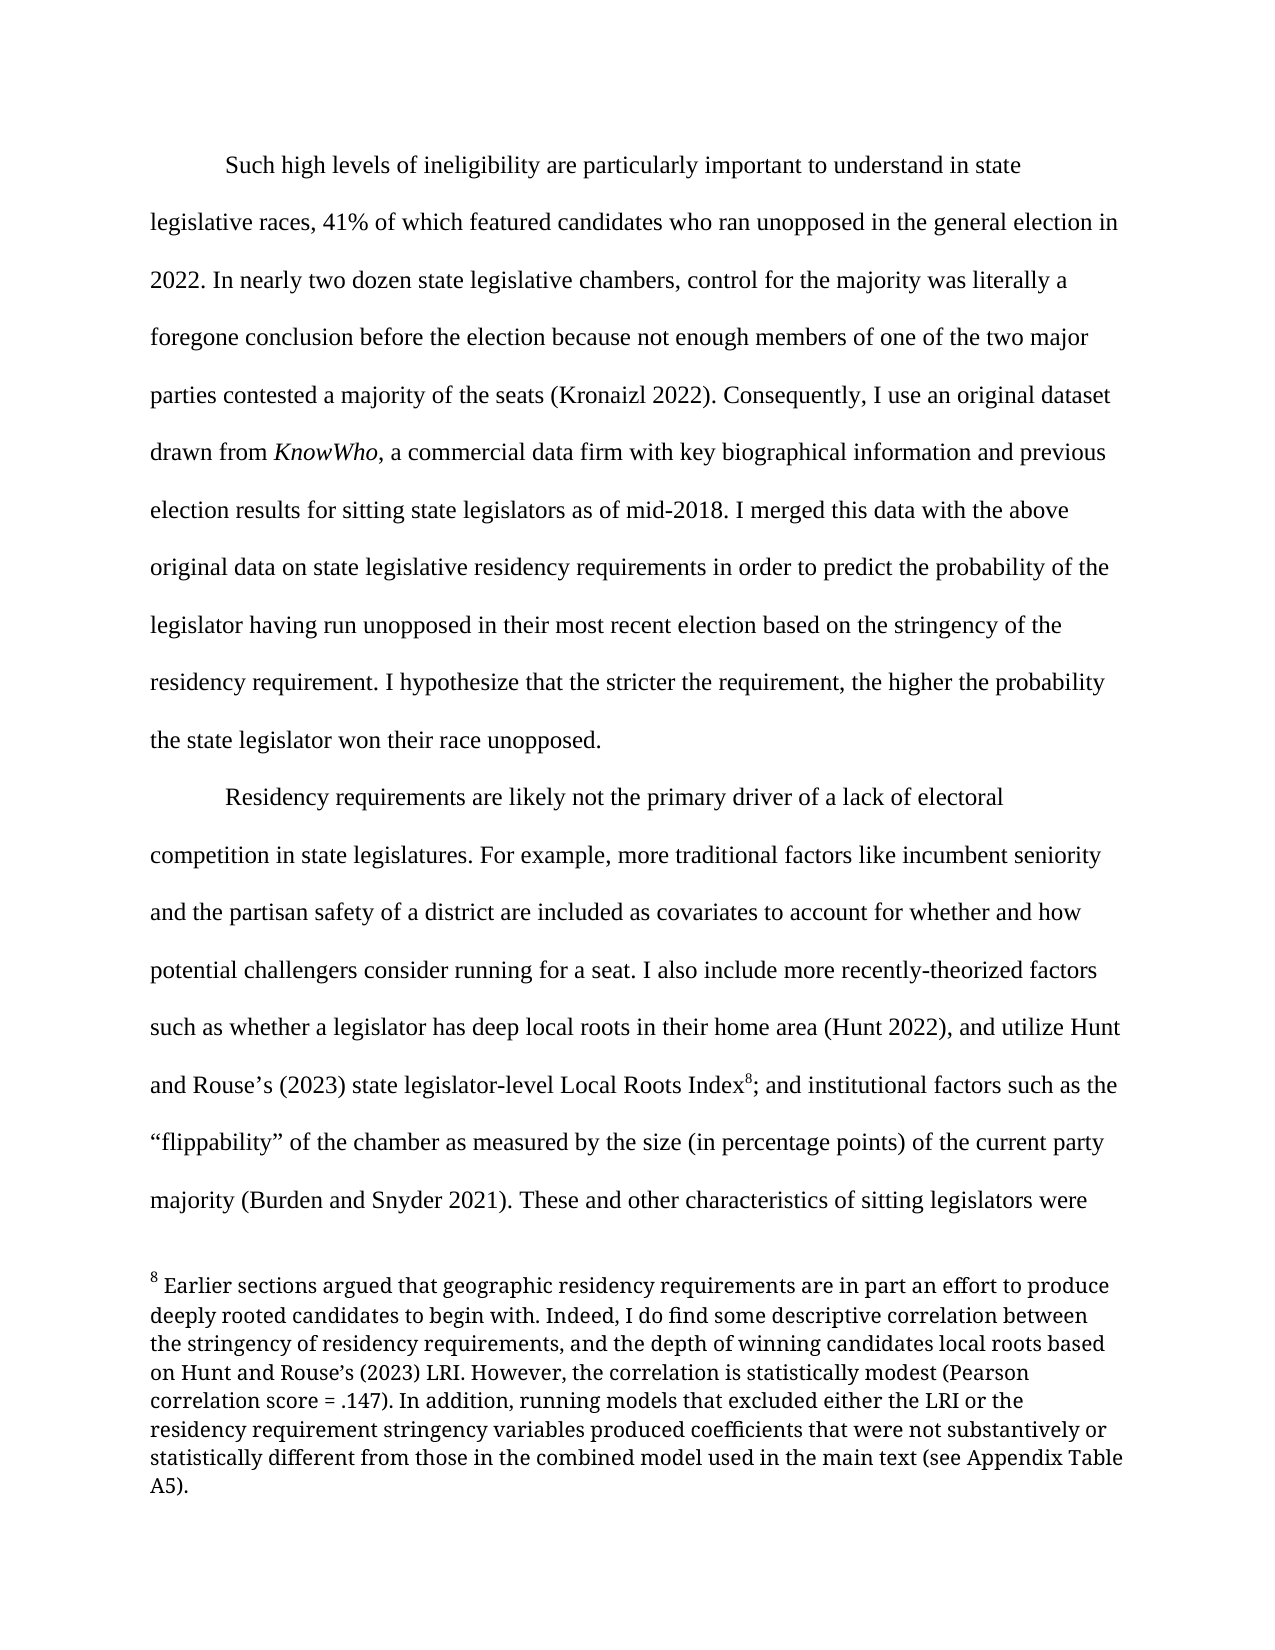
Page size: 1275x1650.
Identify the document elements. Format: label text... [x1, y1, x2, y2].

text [150, 782, 1125, 1214]
text Such high levels of ineligibility are particularly important to understand in state legislative races, 41% of which featured candidates who ran unopposed in the general election in 2022. In nearly two dozen state legislative chambers, control for the majority was literally a foregone conclusion before the election because not enough members of one of the two major parties contested a majority of the seats (Kronaizl 2022). Consequently, I use an original dataset drawn from KnowWho, a commercial data firm with key biographical information and previous election results for sitting state legislators as of mid-2018. I merged this data with the above original data on state legislative residency requirements in order to predict the probability of the legislator having run unopposed in their most recent election based on the stringency of the residency requirement. I hypothesize that the stricter the requirement, the higher the probability the state legislator won their race unopposed. [150, 150, 1125, 754]
